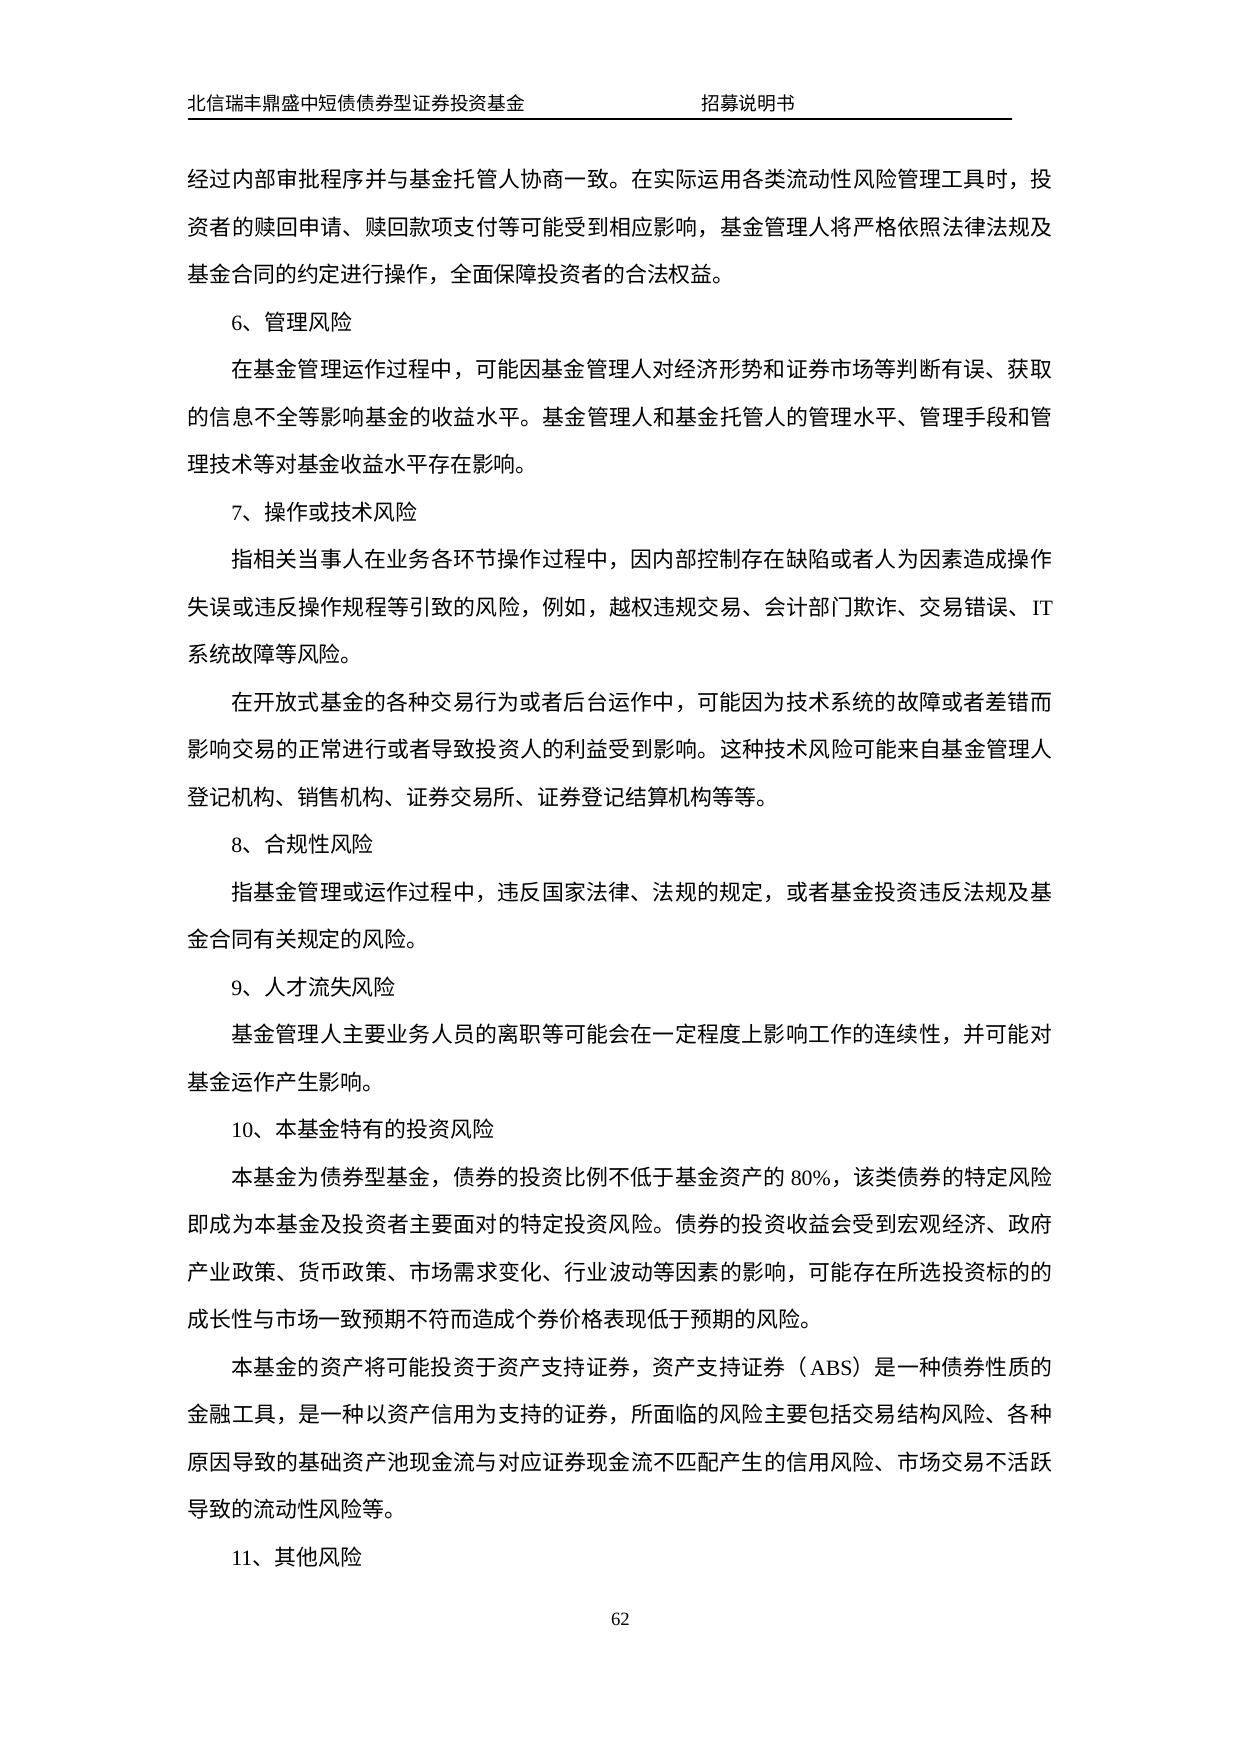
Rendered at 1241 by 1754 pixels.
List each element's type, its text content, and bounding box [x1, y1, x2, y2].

text 7、操作或技术风险 [187, 494, 1053, 526]
text 8、合规性风险 [187, 827, 1053, 859]
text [187, 162, 1053, 289]
text 6、管理风险 [187, 304, 1053, 336]
text 11、其他风险 [187, 1539, 1053, 1571]
text 在基金管理运作过程中，可能因基金管理人对经济形势和证券市场等判断有误、获取的信息不全等影响基金的收益水平。基金管理人和基金托管人的管理水平、管理手段和管理技术等对基金收益水平存在影响。 [187, 352, 1053, 479]
text 基金管理人主要业务人员的离职等可能会在一定程度上影响工作的连续性，并可能对基金运作产生影响。 [187, 1017, 1053, 1096]
text 指基金管理或运作过程中，违反国家法律、法规的规定，或者基金投资违反法规及基金合同有关规定的风险。 [187, 874, 1053, 954]
text 在开放式基金的各种交易行为或者后台运作中，可能因为技术系统的故障或者差错而影响交易的正常进行或者导致投资人的利益受到影响。这种技术风险可能来自基金管理人、登记机构、销售机构、证券交易所、证券登记结算机构等等。 [187, 684, 1053, 811]
text 指相关当事人在业务各环节操作过程中，因内部控制存在缺陷或者人为因素造成操作失误或违反操作规程等引致的风险，例如，越权违规交易、会计部门欺诈、交易错误、IT系统故障等风险。 [187, 542, 1053, 669]
text 10、本基金特有的投资风险 [187, 1112, 1053, 1144]
text 本基金为债券型基金，债券的投资比例不低于基金资产的80%，该类债券的特定风险即成为本基金及投资者主要面对的特定投资风险。债券的投资收益会受到宏观经济、政府产业政策、货币政策、市场需求变化、行业波动等因素的影响，可能存在所选投资标的的成长性与市场一致预期不符而造成个券价格表现低于预期的风险。 [187, 1159, 1053, 1334]
text 本基金的资产将可能投资于资产支持证券，资产支持证券（ABS）是一种债券性质的金融工具，是一种以资产信用为支持的证券，所面临的风险主要包括交易结构风险、各种原因导致的基础资产池现金流与对应证券现金流不匹配产生的信用风险、市场交易不活跃导致的流动性风险等。 [187, 1349, 1053, 1524]
text 9、人才流失风险 [187, 969, 1053, 1001]
